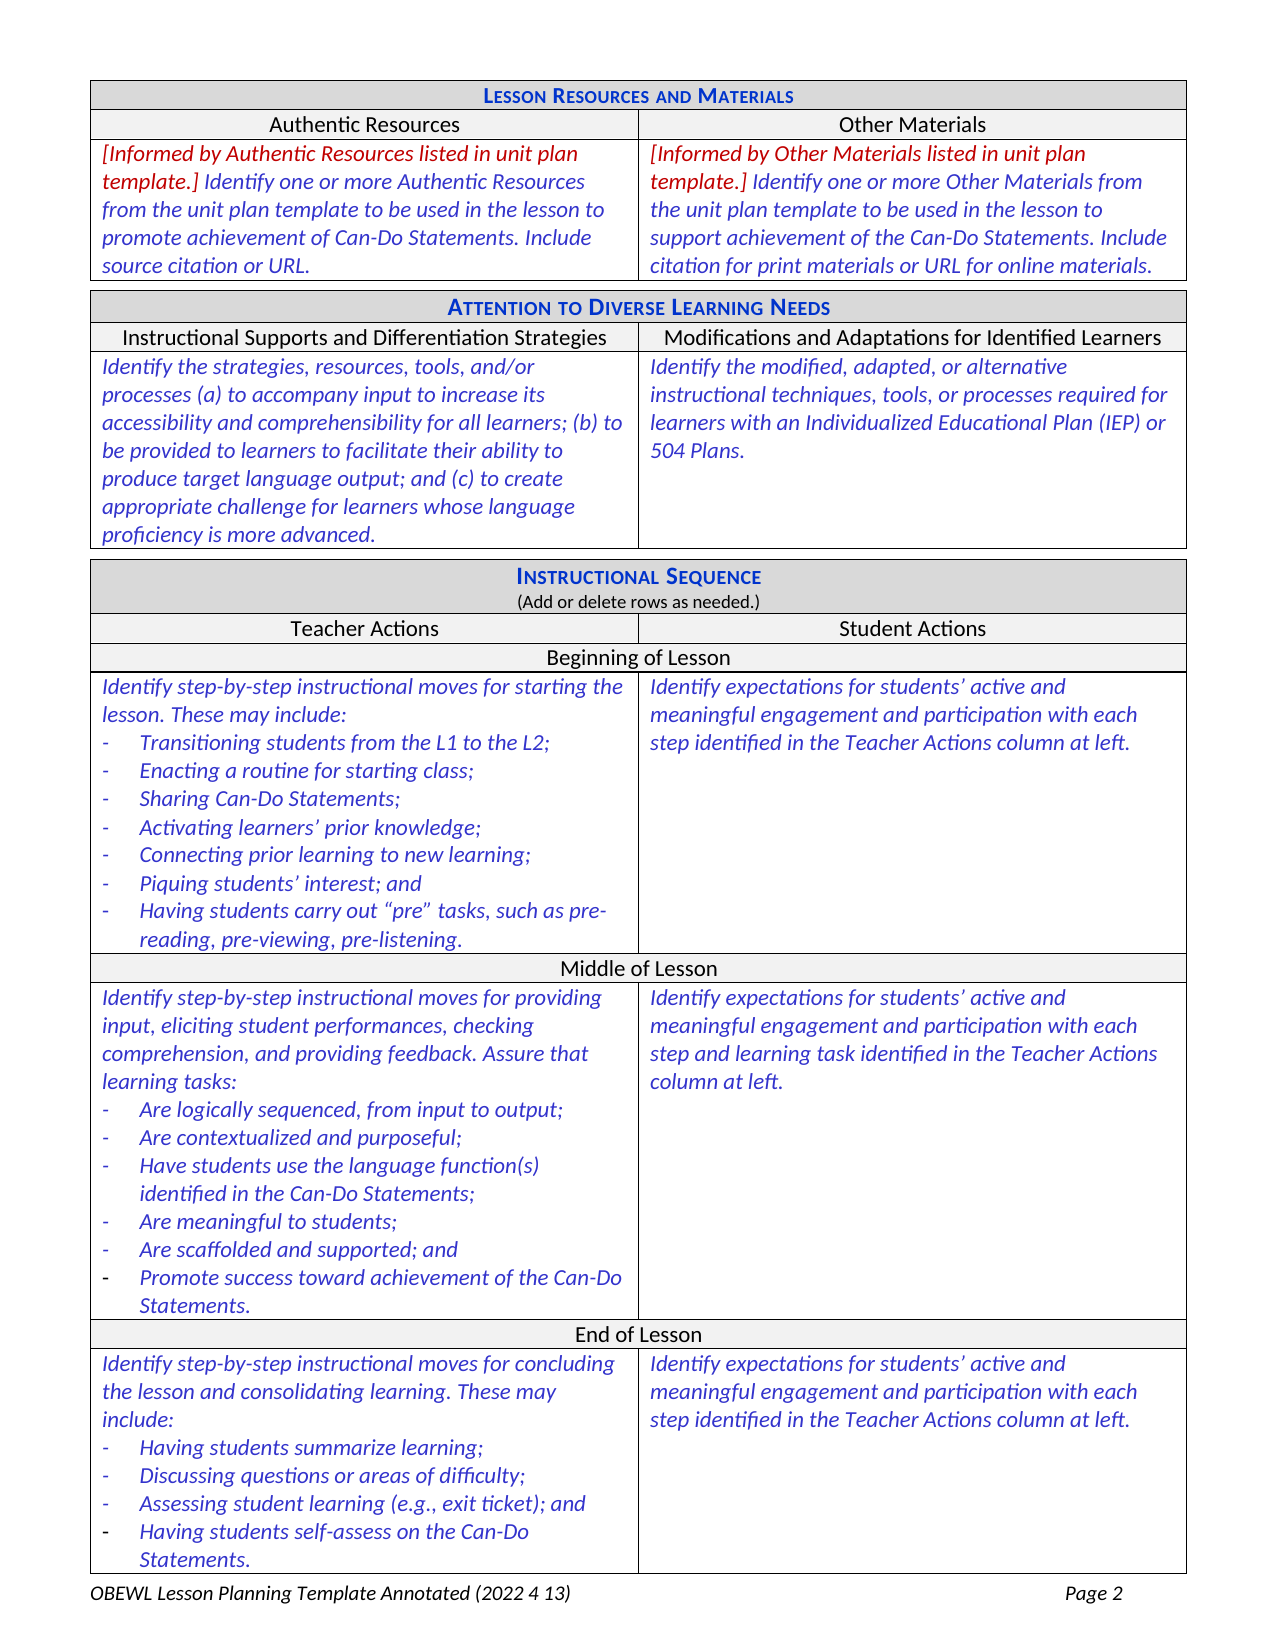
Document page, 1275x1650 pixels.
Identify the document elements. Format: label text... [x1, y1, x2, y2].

table_cell Instructional Supports and Differentiation Strategies [91, 323, 638, 351]
table_cell Identify the strategies, resources, tools, and/or processes (a) to accompany input to increase its accessibility and comprehensibility for all learners; (b) to be provided to learners to facilitate their ability to produce target language output; and (c) to create appropriate challenge for learners whose language proficiency is more advanced. [91, 352, 638, 548]
table_cell Identify expectations for students’ active and meaningful engagement and participation with each step identified in the Teacher Actions column at left. [639, 1349, 1186, 1573]
table_cell Beginning of Lesson [91, 644, 1186, 671]
table_header Lesson Resources and Materials [91, 81, 1186, 109]
table_cell Other Materials [639, 110, 1186, 138]
table_cell Identify step-by-step instructional moves for concluding the lesson and consolidating learning. These may include: Having students summarize learning; Discussing questions or areas of difficulty; Assessing student learning (e.g., exit ticket); and Having students self-assess on the Can-Do Statements. [91, 1349, 638, 1573]
table_header Attention to Diverse Learning Needs [91, 291, 1186, 322]
table_cell [Informed by Authentic Resources listed in unit plan template.] Identify one or more Authentic Resources from the unit plan template to be used in the lesson to promote achievement of Can-Do Statements. Include source citation or URL. [91, 140, 638, 279]
table_cell Teacher Actions [91, 614, 638, 642]
table_cell Middle of Lesson [91, 954, 1186, 982]
table_cell [Informed by Other Materials listed in unit plan template.] Identify one or more Other Materials from the unit plan template to be used in the lesson to support achievement of the Can-Do Statements. Include citation for print materials or URL for online materials. [639, 140, 1186, 279]
table_cell Student Actions [639, 614, 1186, 642]
table_cell Authentic Resources [91, 110, 638, 138]
table_cell Identify expectations for students’ active and meaningful engagement and participation with each step identified in the Teacher Actions column at left. [639, 673, 1186, 953]
table_cell Identify step-by-step instructional moves for starting the lesson. These may include: Transitioning students from the L1 to the L2; Enacting a routine for starting class; Sharing Can-Do Statements; Activating learners’ prior knowledge; Connecting prior learning to new learning; Piquing students’ interest; and Having students carry out “pre” tasks, such as pre-reading, pre-viewing, pre-listening. [91, 673, 638, 953]
table_cell End of Lesson [91, 1320, 1186, 1348]
table_header Instructional Sequence (Add or delete rows as needed.) [91, 560, 1186, 613]
table_cell Identify the modified, adapted, or alternative instructional techniques, tools, or processes required for learners with an Individualized Educational Plan (IEP) or 504 Plans. [639, 352, 1186, 548]
table_cell Identify step-by-step instructional moves for providing input, eliciting student performances, checking comprehension, and providing feedback. Assure that learning tasks: Are logically sequenced, from input to output; Are contextualized and purposeful; Have students use the language function(s) identified in the Can-Do Statements; Are meaningful to students; Are scaffolded and supported; and Promote success toward achievement of the Can-Do Statements. [91, 983, 638, 1319]
table_cell Modifications and Adaptations for Identified Learners [639, 323, 1186, 351]
table_cell Identify expectations for students’ active and meaningful engagement and participation with each step and learning task identified in the Teacher Actions column at left. [639, 983, 1186, 1319]
